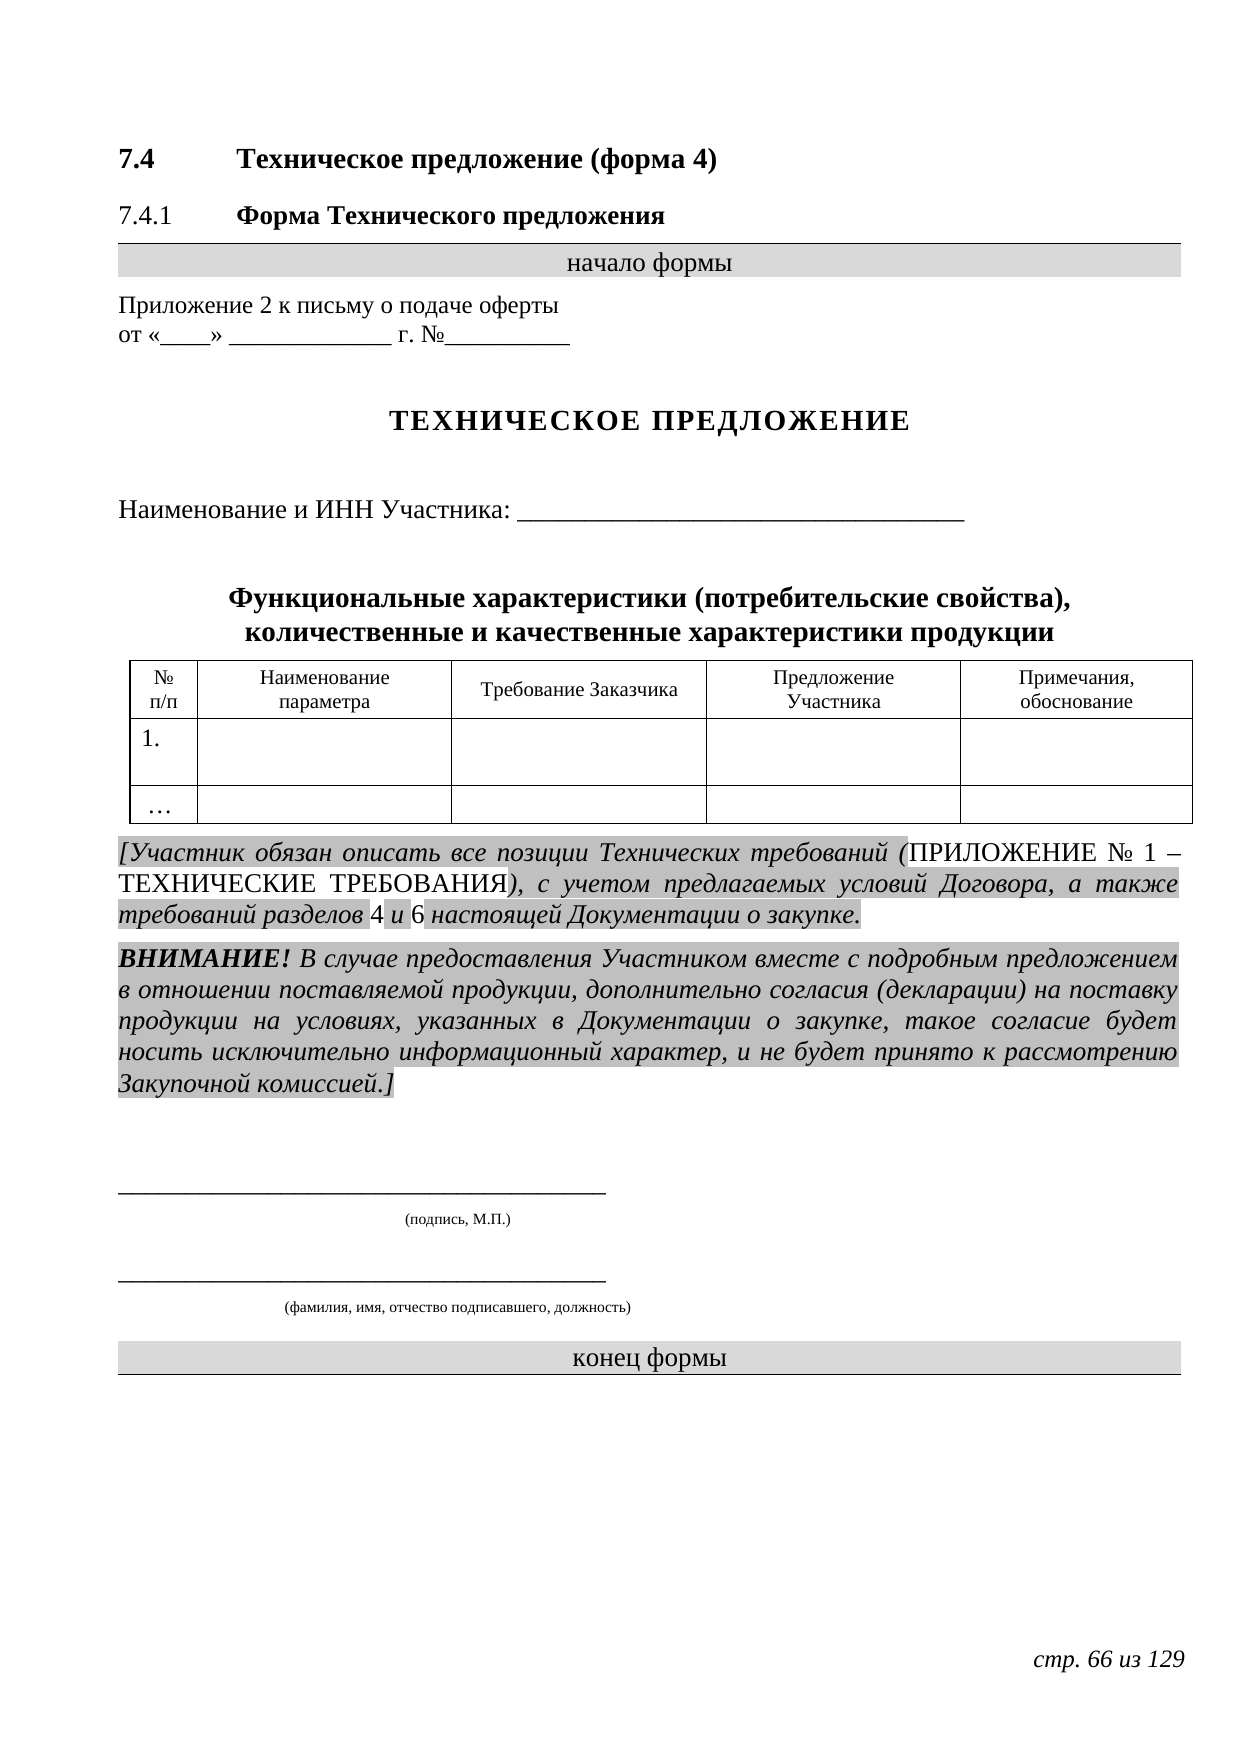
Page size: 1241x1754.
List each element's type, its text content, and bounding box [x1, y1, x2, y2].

table_header Примечания, обоснование [961, 661, 1192, 718]
table_cell [198, 786, 451, 823]
text (подпись, М.П.) [118, 1210, 797, 1241]
text Наименование и ИНН Участника: _________________________________ [118, 493, 1181, 524]
table_cell [452, 786, 706, 823]
text Техническое предложение [118, 403, 1181, 437]
text Функциональные характеристики (потребительские свойства), количественные и качественные характеристики продукции [118, 581, 1181, 648]
subtitle Техническое предложение (форма 4) [118, 141, 1181, 174]
table_cell [452, 719, 706, 784]
table_cell [131, 719, 197, 784]
table_cell [707, 786, 960, 823]
table_header Требование Заказчика [452, 661, 706, 718]
text ВНИМАНИЕ! В случае предоставления Участником вместе с подробным предложением в отношении поставляемой продукции, дополнительно согласия (декларации) на поставку продукции на условиях, указанных в Документации о закупке, такое согласие будет носить исключительно информационный характер, и не будет принято к рассмотрению Закупочной комиссией.] [394, 942, 1181, 1098]
text [Участник обязан описать все позиции Технических требований (ПРИЛОЖЕНИЕ № 1 – ТЕХНИЧЕСКИЕ ТРЕБОВАНИЯ), с учетом предлагаемых условий Договора, а также требований разделов 4 и 6 настоящей Документации о закупке. [118, 836, 1181, 929]
table_header Предложение Участника [707, 661, 960, 718]
text конец формы [118, 1341, 1181, 1374]
table_header № п/п [131, 661, 197, 718]
text Форма Технического предложения [118, 199, 1181, 231]
table_cell … [131, 786, 197, 823]
table_cell [961, 719, 1192, 784]
text ____________________________________ [118, 1166, 1181, 1198]
text (фамилия, имя, отчество подписавшего, должность) [118, 1297, 797, 1328]
text начало формы [118, 244, 1181, 277]
table_cell [707, 719, 960, 784]
text ____________________________________ [118, 1254, 1181, 1285]
text Приложение 2 к письму о подаче оферты от «____» _____________ г. №__________ [118, 290, 1181, 347]
table_header Наименование параметра [198, 661, 451, 718]
table_cell [198, 719, 451, 784]
table_cell [961, 786, 1192, 823]
